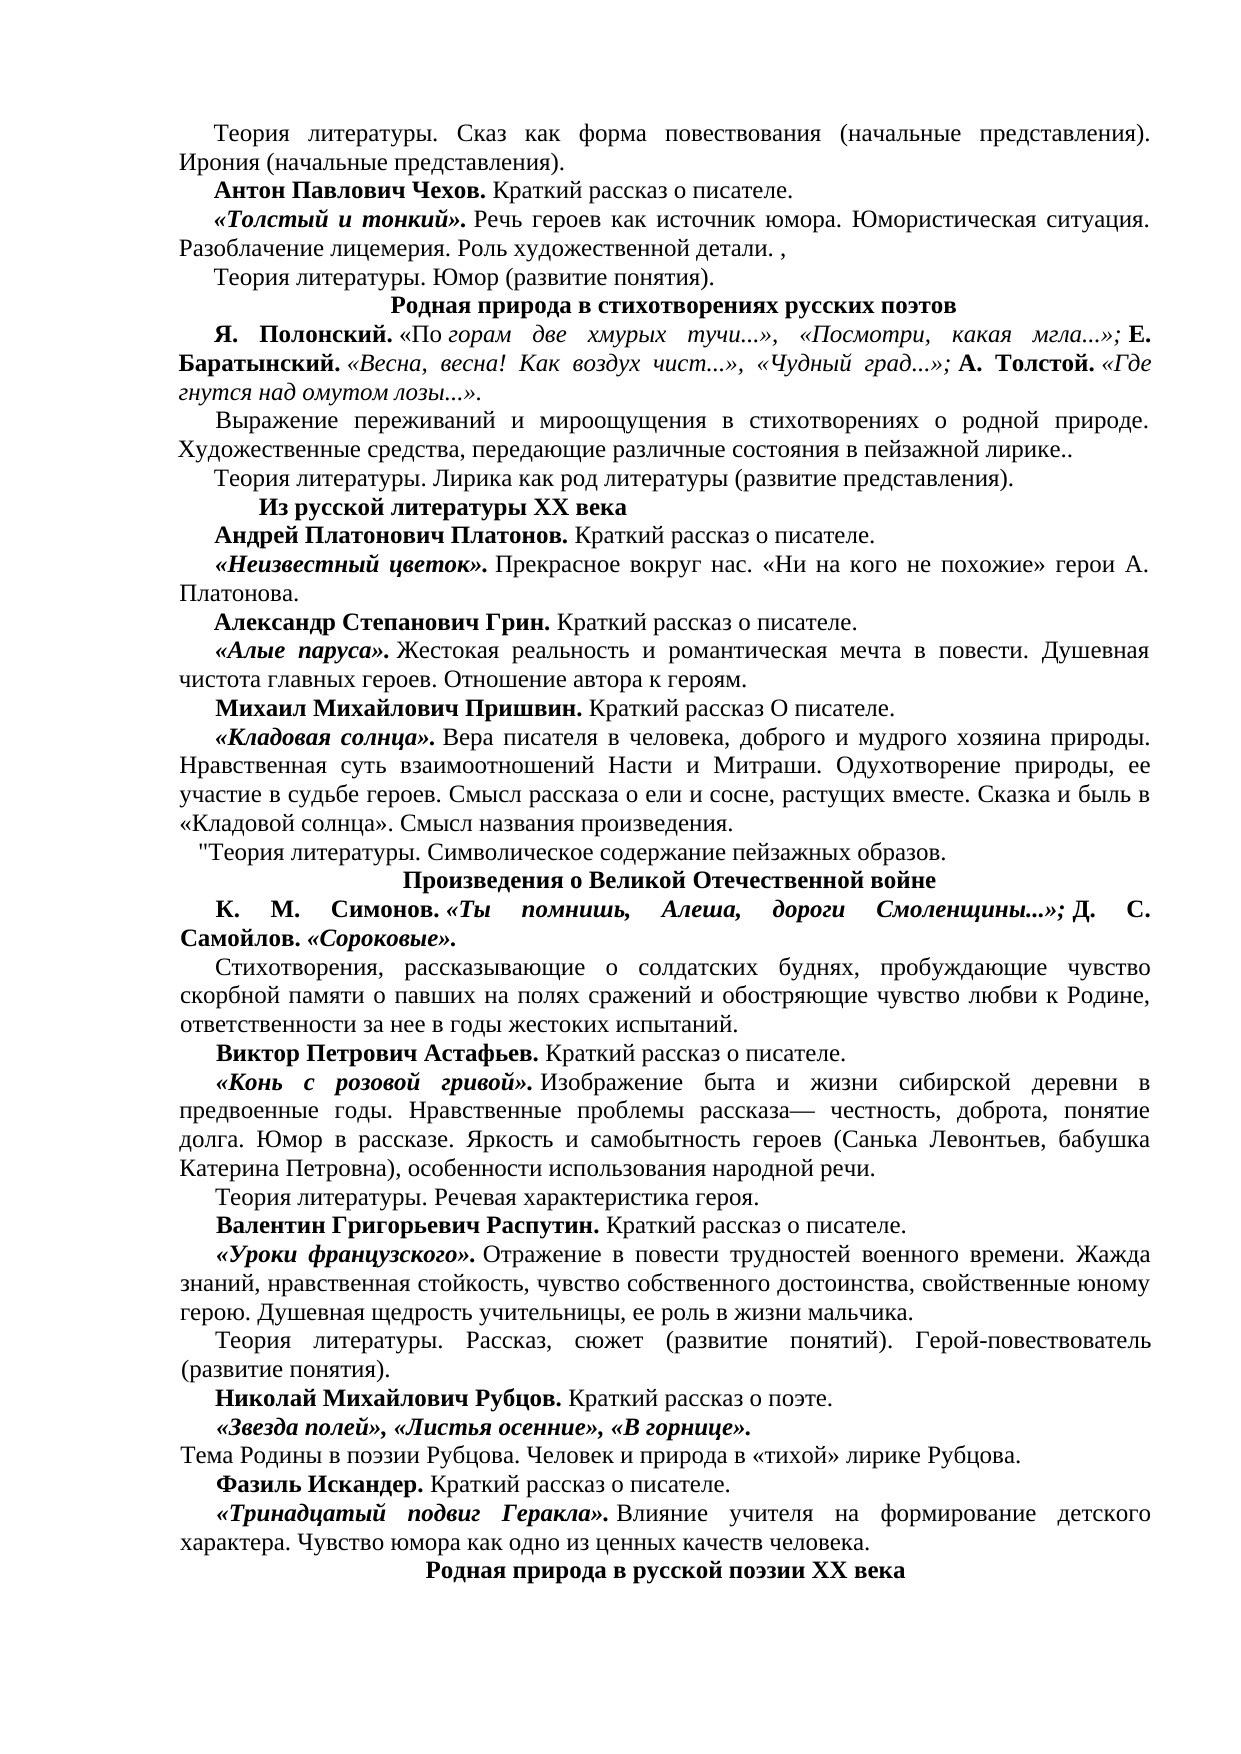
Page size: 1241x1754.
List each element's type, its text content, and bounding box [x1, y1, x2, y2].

text Валентин Григорьевич Распутин. Краткий рассказ о писателе. [180, 1211, 1151, 1239]
text Антон Павлович Чехов. Краткий рассказ о писателе. [214, 176, 1152, 204]
text Теория литературы. Рассказ, сюжет (развитие понятий). Герой-повествователь (развитие понятия). [181, 1326, 1152, 1383]
text Выражение переживаний и мироощущения в стихотворениях о родной природе. Художественные средства, передающие различные состояния в пейзажной лирике.. [177, 406, 1150, 463]
text Родная природа в стихотворениях русских поэтов [287, 291, 1043, 319]
text Из русской литературы XX века [259, 492, 1152, 521]
text К. М. Симонов. «Ты помнишь, Алеша, дороги Смоленщины...»; Д. С. Самойлов. «Сороковые». [180, 894, 1151, 952]
text «Кладовая солнца». Вера писателя в человека, доброго и мудрого хозяина природы. Нравственная суть взаимоотношений Насти и Митраши. Одухотворение природы, ее участие в судьбе героев. Смысл рассказа о ели и сосне, растущих вместе. Сказка и быль в «Кладовой солнца». Смысл названия произведения. [179, 722, 1152, 837]
text Николай Михайлович Рубцов. Краткий рассказ о поэте. [181, 1383, 1151, 1412]
text Произведения о Великой Отечественной войне [294, 866, 1043, 894]
text «Толстый и тонкий». Речь героев как источник юмора. Юмористическая ситуация. Разоблачение лицемерия. Роль художественной детали. , [179, 204, 1150, 262]
text «Алые паруса». Жестокая реальность и романтическая мечта в повести. Душевная чистота главных героев. Отношение автора к героям. [179, 636, 1150, 693]
text «Уроки французского». Отражение в повести трудностей военного времени. Жажда знаний, нравственная стойкость, чувство собственного достоинства, свойственные юному герою. Душевная щедрость учительницы, ее роль в жизни мальчика. [180, 1239, 1151, 1326]
text Виктор Петрович Астафьев. Краткий рассказ о писателе. [180, 1038, 1150, 1067]
text Тема Родины в поэзии Рубцова. Человек и природа в «тихой» лирике Рубцова. [180, 1441, 1152, 1469]
text "Теория литературы. Символическое содержание пейзажных образов. [180, 837, 1152, 866]
text «Неизвестный цветок». Прекрасное вокруг нас. «Ни на кого не похожие» герои А. Платонова. [179, 549, 1150, 607]
text Михаил Михайлович Пришвин. Краткий рассказ О писателе. [179, 693, 1151, 722]
text Я. Полонский. «По горам две хмурых тучи...», «Посмотри, какая мгла...»; Е. Баратынский. «Весна, весна! Как воздух чист...», «Чудный град...»; А. Толстой. «Где гнутся над омутом лозы...». [178, 319, 1151, 406]
text Теория литературы. Речевая характеристика героя. [180, 1182, 1152, 1211]
text Александр Степанович Грин. Краткий рассказ о писателе. [180, 607, 1151, 636]
text «Тринадцатый подвиг Геракла». Влияние учителя на формирование детского характера. Чувство юмора как одно из ценных качеств человека. [180, 1498, 1151, 1556]
text Фазиль Искандер. Краткий рассказ о писателе. [216, 1469, 1152, 1498]
text Теория литературы. Лирика как род литературы (развитие представления). [179, 463, 1150, 492]
text «Звезда полей», «Листья осенние», «В горнице». [216, 1412, 1152, 1441]
text Андрей Платонович Платонов. Краткий рассказ о писателе. [179, 521, 1151, 549]
text Теория литературы. Сказ как форма повествования (начальные представления). Ирония (начальные представления). [179, 118, 1151, 176]
text Теория литературы. Юмор (развитие понятия). [213, 262, 1152, 291]
text Стихотворения, рассказывающие о солдатских буднях, пробуждающие чувство скорбной памяти о павших на полях сражений и обостряющие чувство любви к Родине, ответственности за нее в годы жестоких испытаний. [180, 952, 1151, 1038]
text Родная природа в русской поэзии XX века [333, 1556, 998, 1584]
text «Конь с розовой гривой». Изображение быта и жизни сибирской деревни в предвоенные годы. Нравственные проблемы рассказа— честность, доброта, понятие долга. Юмор в рассказе. Яркость и самобытность героев (Санька Левонтьев, бабушка Катерина Петровна), особенности использования народной речи. [179, 1067, 1151, 1182]
